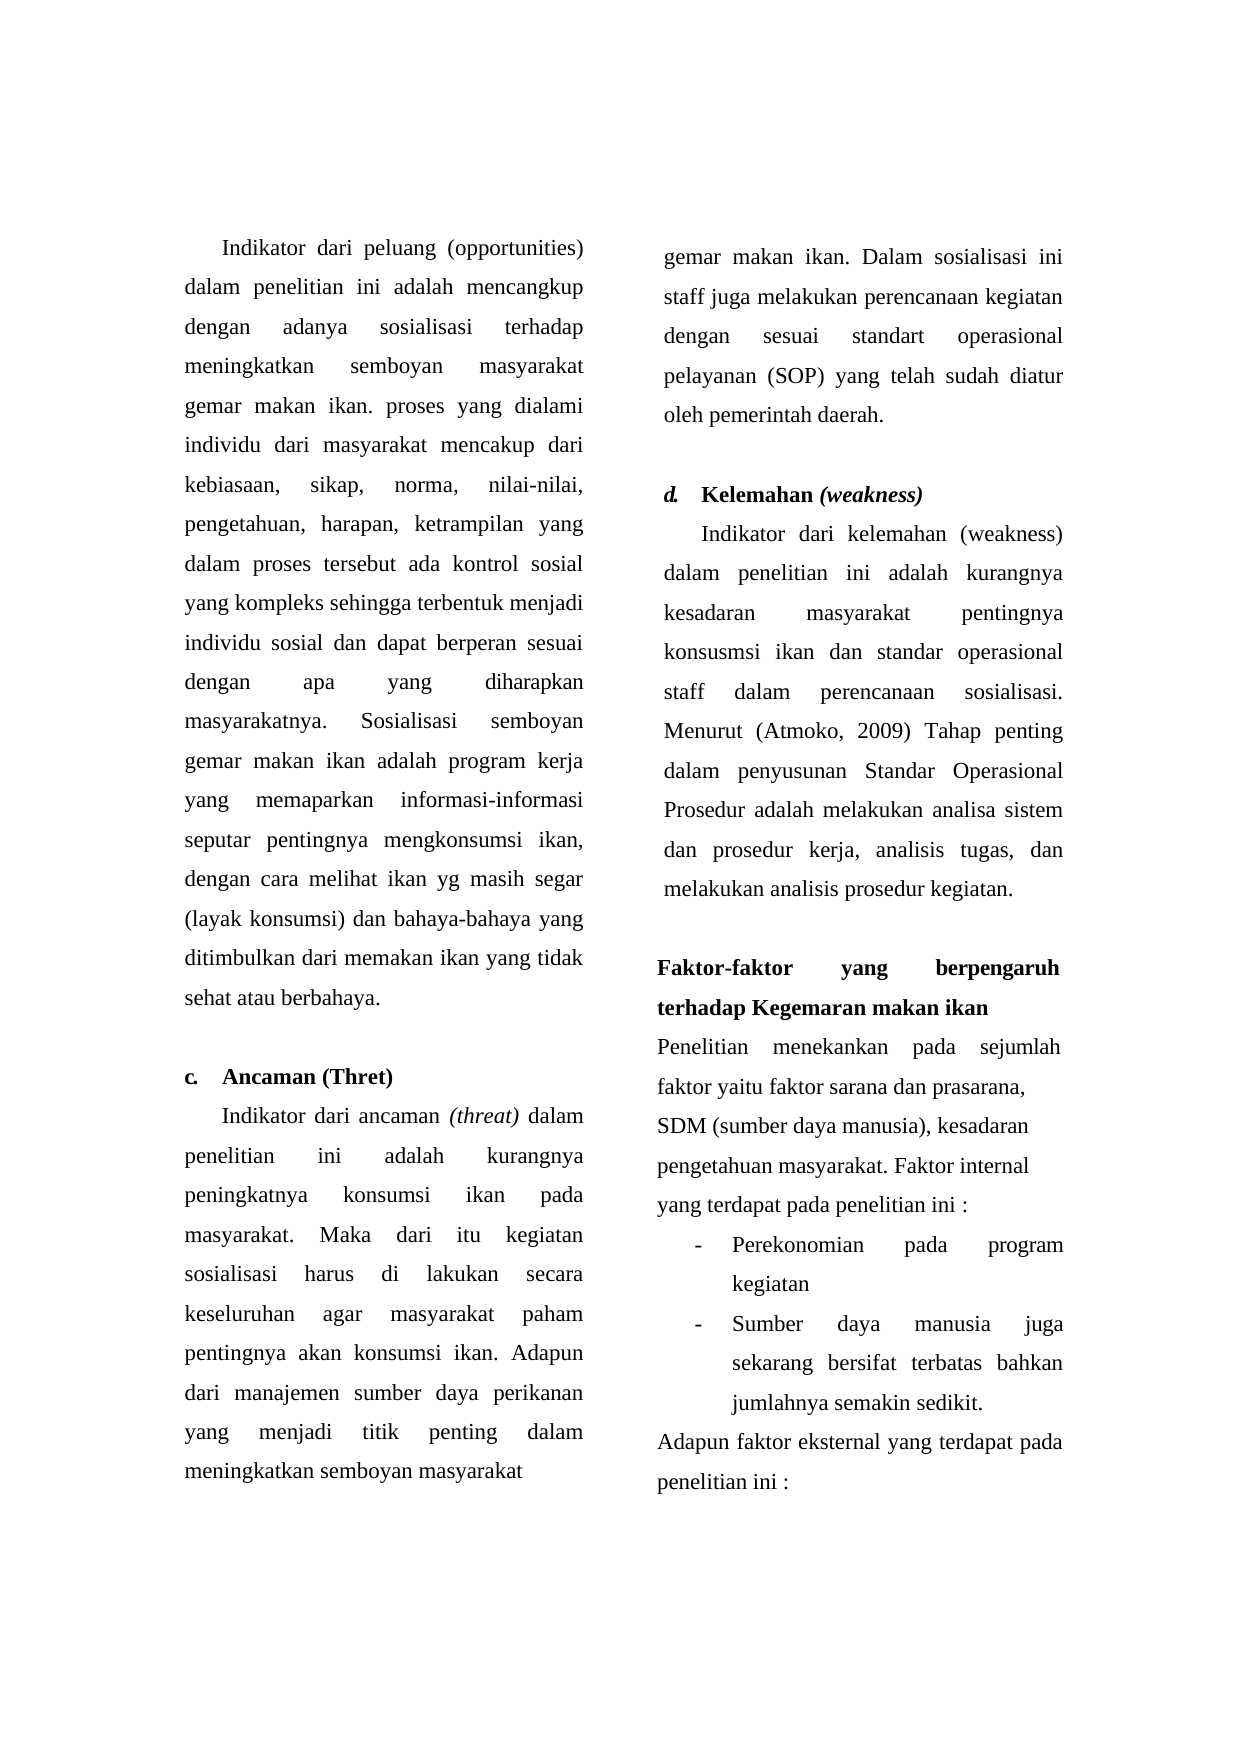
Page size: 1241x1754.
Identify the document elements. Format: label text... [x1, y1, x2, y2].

list Perekonomian pada program kegiatan [694, 1231, 1063, 1297]
list Sumber daya manusia juga sekarang bersifat terbatas bahkan jumlahnya semakin sedikit. [694, 1310, 1063, 1415]
text Faktor-faktor yang berpengaruh terhadap Kegemaran makan ikan Penelitian menekankan pada sejumlah faktor yaitu faktor sarana dan prasarana, SDM (sumber daya manusia), kesadaran pengetahuan masyarakat. Faktor internal yang terdapat pada penelitian ini : [657, 954, 1063, 1218]
text Indikator dari kelemahan (weakness) dalam penelitian ini adalah kurangnya kesadaran masyarakat pentingnya konsusmsi ikan dan standar operasional staff dalam perencanaan sosialisasi. Menurut (Atmoko, 2009) Tahap penting dalam penyusunan Standar Operasional Prosedur adalah melakukan analisa sistem dan prosedur kerja, analisis tugas, dan melakukan analisis prosedur kegiatan. [664, 520, 1064, 901]
subtitle Ancaman (Thret) [184, 1063, 588, 1090]
text Indikator dari peluang (opportunities) dalam penelitian ini adalah mencangkup dengan adanya sosialisasi terhadap meningkatkan semboyan masyarakat gemar makan ikan. proses yang dialami individu dari masyarakat mencakup dari kebiasaan, sikap, norma, nilai-nilai, pengetahuan, harapan, ketrampilan yang dalam proses tersebut ada kontrol sosial yang kompleks sehingga terbentuk menjadi individu sosial dan dapat berperan sesuai dengan apa yang diharapkan masyarakatnya. Sosialisasi semboyan gemar makan ikan adalah program kerja yang memaparkan informasi-informasi seputar pentingnya mengkonsumsi ikan, dengan cara melihat ikan yg masih segar (layak konsumsi) dan bahaya-bahaya yang ditimbulkan dari memakan ikan yang tidak sehat atau berbahaya. [184, 234, 584, 1010]
text Adapun faktor eksternal yang terdapat pada penelitian ini : [657, 1428, 1063, 1494]
text Indikator dari ancaman (threat) dalam penelitian ini adalah kurangnya peningkatnya konsumsi ikan pada masyarakat. Maka dari itu kegiatan sosialisasi harus di lakukan secara keseluruhan agar masyarakat paham pentingnya akan konsumsi ikan. Adapun dari manajemen sumber daya perikanan yang menjadi titik penting dalam meningkatkan semboyan masyarakat [184, 1102, 584, 1484]
list Kelemahan (weakness) [664, 481, 1076, 507]
text gemar makan ikan. Dalam sosialisasi ini staff juga melakukan perencanaan kegiatan dengan sesuai standart operasional pelayanan (SOP) yang telah sudah diatur oleh pemerintah daerah. [664, 243, 1063, 427]
